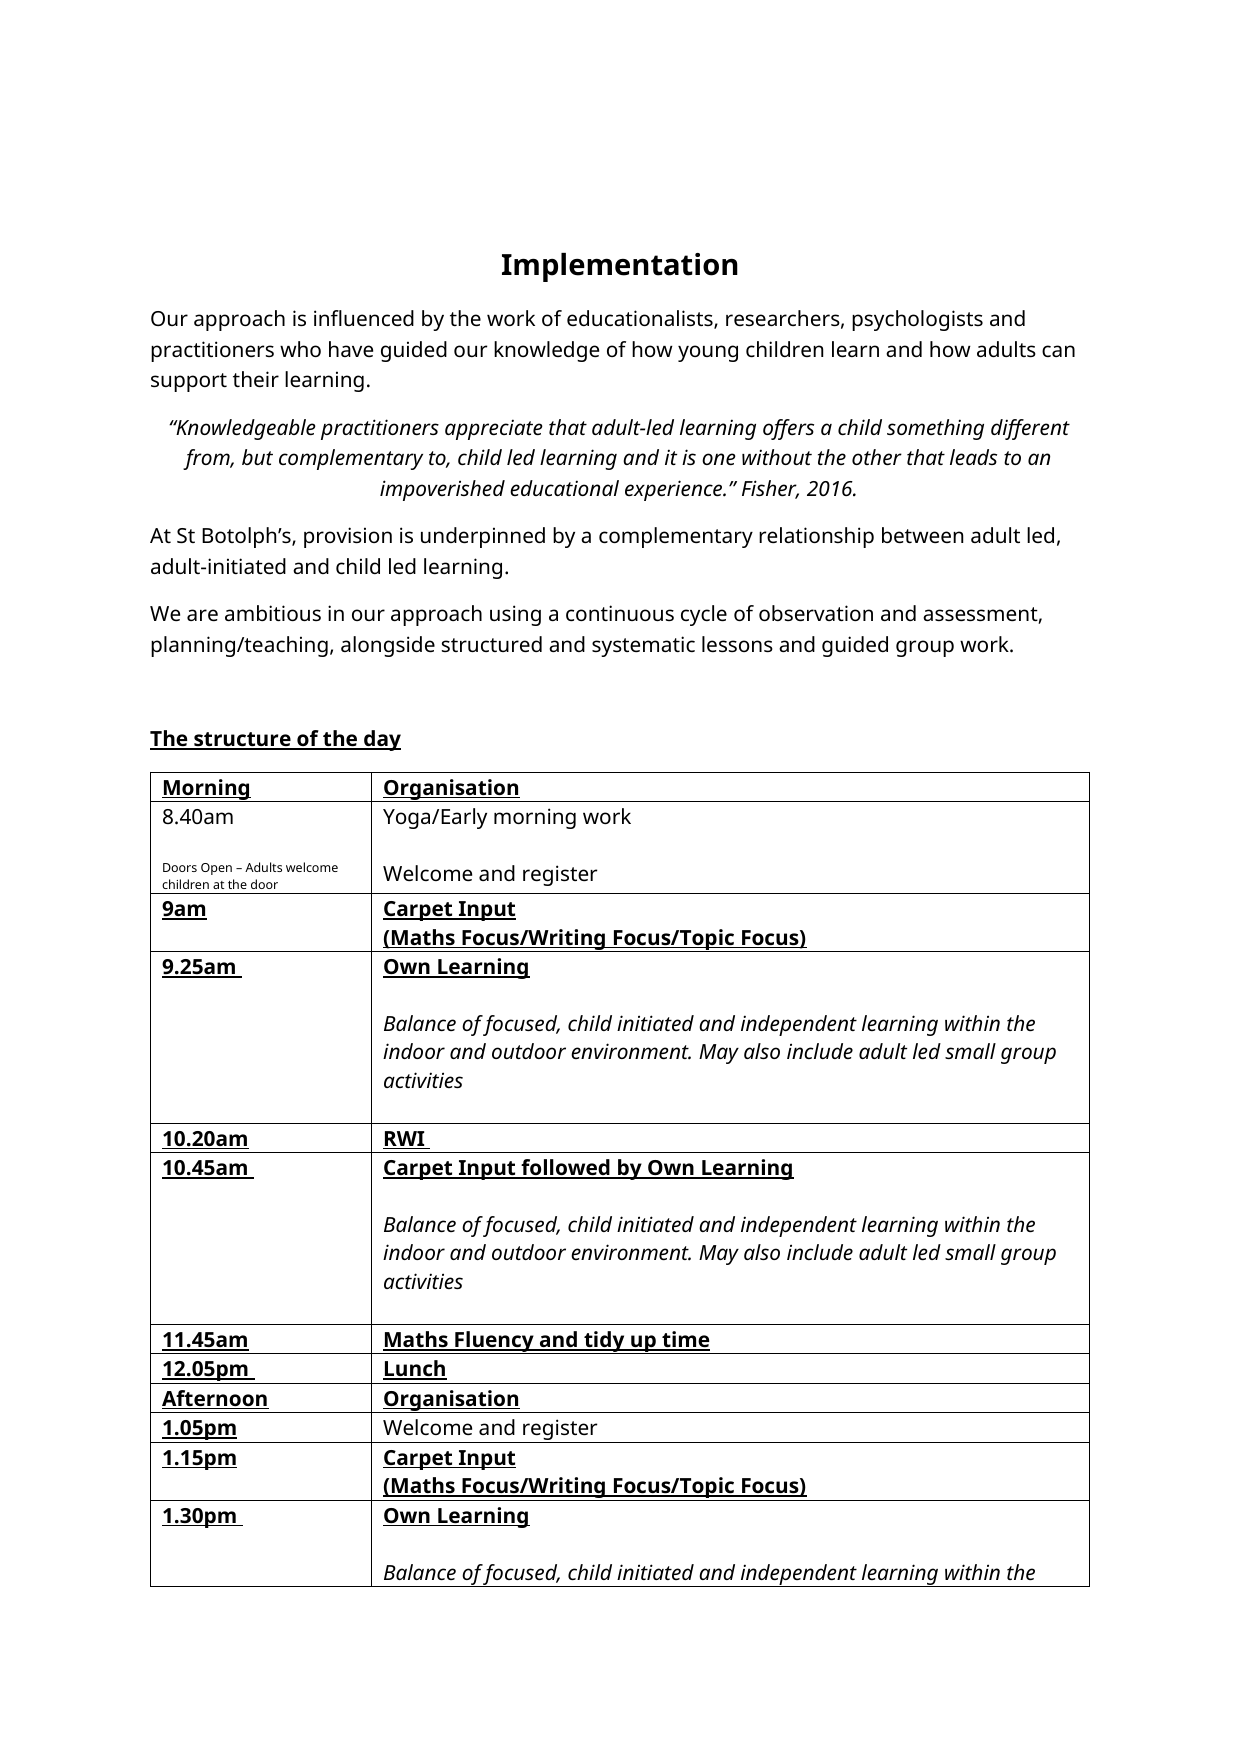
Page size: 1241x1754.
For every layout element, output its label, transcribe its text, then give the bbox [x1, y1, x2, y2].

table_cell 10.45am [151, 1153, 371, 1324]
table_cell 1.05pm [151, 1413, 371, 1442]
table_cell 9.25am [151, 952, 371, 1123]
table_header Morning [151, 773, 371, 801]
table_cell 1.15pm [151, 1443, 371, 1500]
text The structure of the day [150, 724, 1090, 753]
table_cell Afternoon [151, 1384, 371, 1412]
table_cell 9am [151, 894, 371, 951]
table_cell 12.05pm [151, 1354, 371, 1383]
table_cell Lunch [372, 1354, 1089, 1383]
text Implementation [150, 244, 1090, 284]
text Our approach is influenced by the work of educationalists, researchers, psychologists and practitioners who have guided our knowledge of how young children learn and how adults can support their learning. [150, 304, 1090, 394]
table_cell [372, 1501, 1089, 1586]
table_cell Carpet Input (Maths Focus/Writing Focus/Topic Focus) [372, 1443, 1089, 1500]
table_cell 1.30pm [151, 1501, 371, 1586]
table_cell Welcome and register [372, 1413, 1089, 1442]
text At St Botolph’s, provision is underpinned by a complementary relationship between adult led, adult-initiated and child led learning. [150, 521, 1090, 580]
table_header Organisation [372, 773, 1089, 801]
table_cell Maths Fluency and tidy up time [372, 1325, 1089, 1353]
table_cell Carpet Input (Maths Focus/Writing Focus/Topic Focus) [372, 894, 1089, 951]
table_cell RWI [372, 1124, 1089, 1152]
text “Knowledgeable practitioners appreciate that adult-led learning offers a child something different from, but complementary to, child led learning and it is one without the other that leads to an impoverished educational experience.” Fisher, 2016. [150, 413, 1090, 502]
table_cell Yoga/Early morning work Welcome and register [372, 802, 1089, 893]
table_cell 10.20am [151, 1124, 371, 1152]
table_cell Organisation [372, 1384, 1089, 1412]
table_cell Carpet Input followed by Own Learning Balance of focused, child initiated and independent learning within the indoor and outdoor environment. May also include adult led small group activities [372, 1153, 1089, 1324]
text We are ambitious in our approach using a continuous cycle of observation and assessment, planning/teaching, alongside structured and systematic lessons and guided group work. [150, 599, 1090, 658]
table_cell 8.40am Doors Open – Adults welcome children at the door [151, 802, 371, 893]
table_cell 11.45am [151, 1325, 371, 1353]
